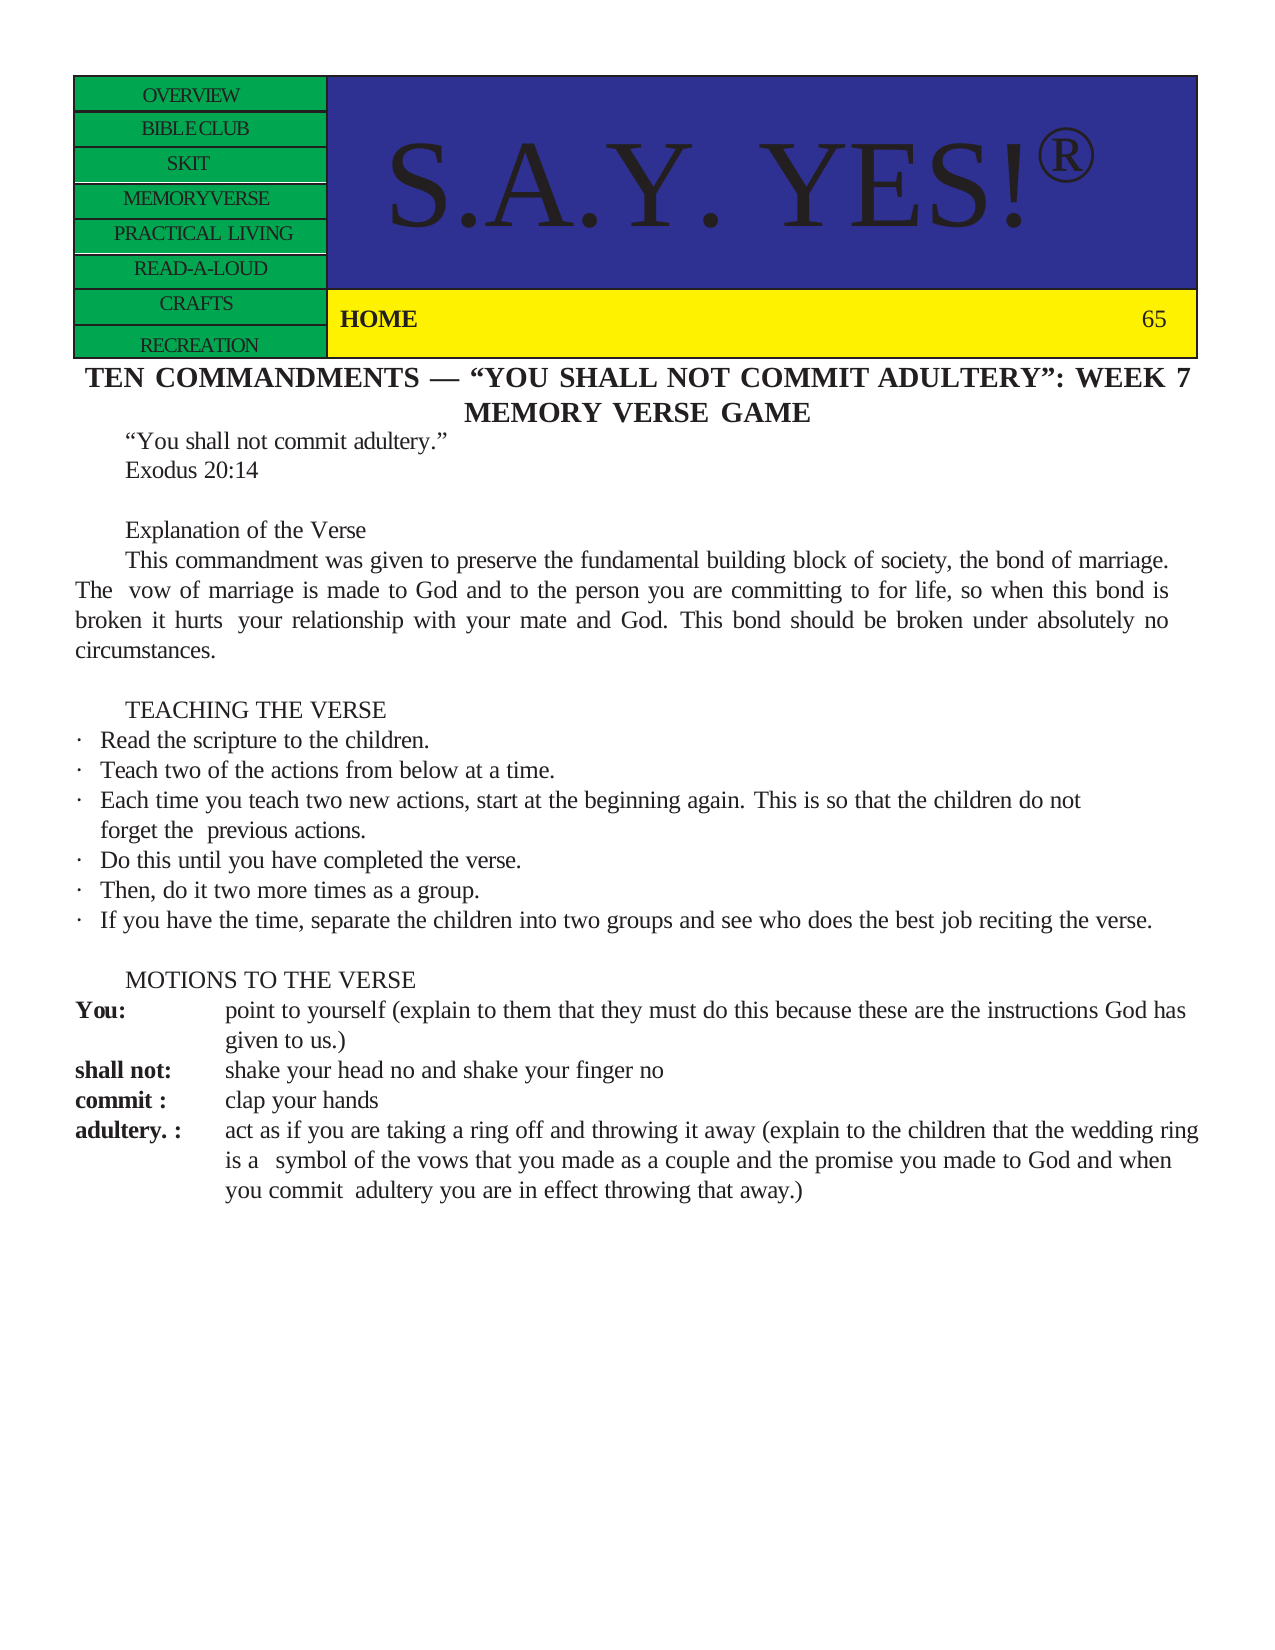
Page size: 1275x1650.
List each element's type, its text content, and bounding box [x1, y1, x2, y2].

table_cell RECREATION [75, 326, 326, 357]
table_cell CRAFTS [75, 290, 326, 324]
text TEACHING THE VERSE [125, 695, 1210, 724]
text commit : clap your hands [75, 1085, 1210, 1114]
table_cell SKIT [75, 148, 326, 182]
list Then, do it two more times as a group. [75, 875, 1210, 904]
text “You shall not commit adultery.” [125, 429, 1210, 454]
table_cell READ-A-LOUD [75, 256, 326, 288]
text shall not: shake your head no and shake your finger no [75, 1055, 1210, 1084]
table_cell PRACTICAL LIVING [75, 220, 326, 253]
table_header OVERVIEW [75, 77, 326, 110]
list Read the scripture to the children. [75, 725, 1210, 754]
table_cell HOME 65 [328, 290, 1196, 357]
text adultery. : act as if you are taking a ring off and throwing it away (explain to the children that the wedding ring is a symbol of the vows that you made as a couple and the promise you made to God and when you commit adultery you are in effect throwing that away.) [75, 1115, 1200, 1203]
text Exodus 20:14 [125, 456, 1210, 484]
text Explanation of the Verse [125, 516, 1210, 544]
list Teach two of the actions from below at a time. [75, 755, 1210, 784]
table_header S.A.Y. YES!® [328, 77, 1196, 288]
list If you have the time, separate the children into two groups and see who does the best job reciting the verse. [75, 905, 1210, 934]
table_cell MEMORYVERSE [75, 185, 326, 218]
text TEN COMMANDMENTS — “YOU SHALL NOT COMMIT ADULTERY”: WEEK 7 [77, 360, 1198, 393]
text You: point to yourself (explain to them that they must do this because these are the instructions God has given to us.) [75, 995, 1193, 1054]
text MOTIONS TO THE VERSE [125, 965, 1210, 994]
table_cell BIBLECLUB [75, 113, 326, 146]
text MEMORY VERSE GAME [77, 399, 1198, 429]
list Do this until you have completed the verse. [75, 845, 1210, 874]
list Each time you teach two new actions, start at the beginning again. This is so that the children do not forget the previous actions. [75, 785, 1131, 844]
text This commandment was given to preserve the fundamental building block of society, the bond of marriage. The vow of marriage is made to God and to the person you are committing to for life, so when this bond is broken it hurts your relationship with your mate and God. This bond should be broken under absolutely no circumstances. [75, 546, 1170, 664]
